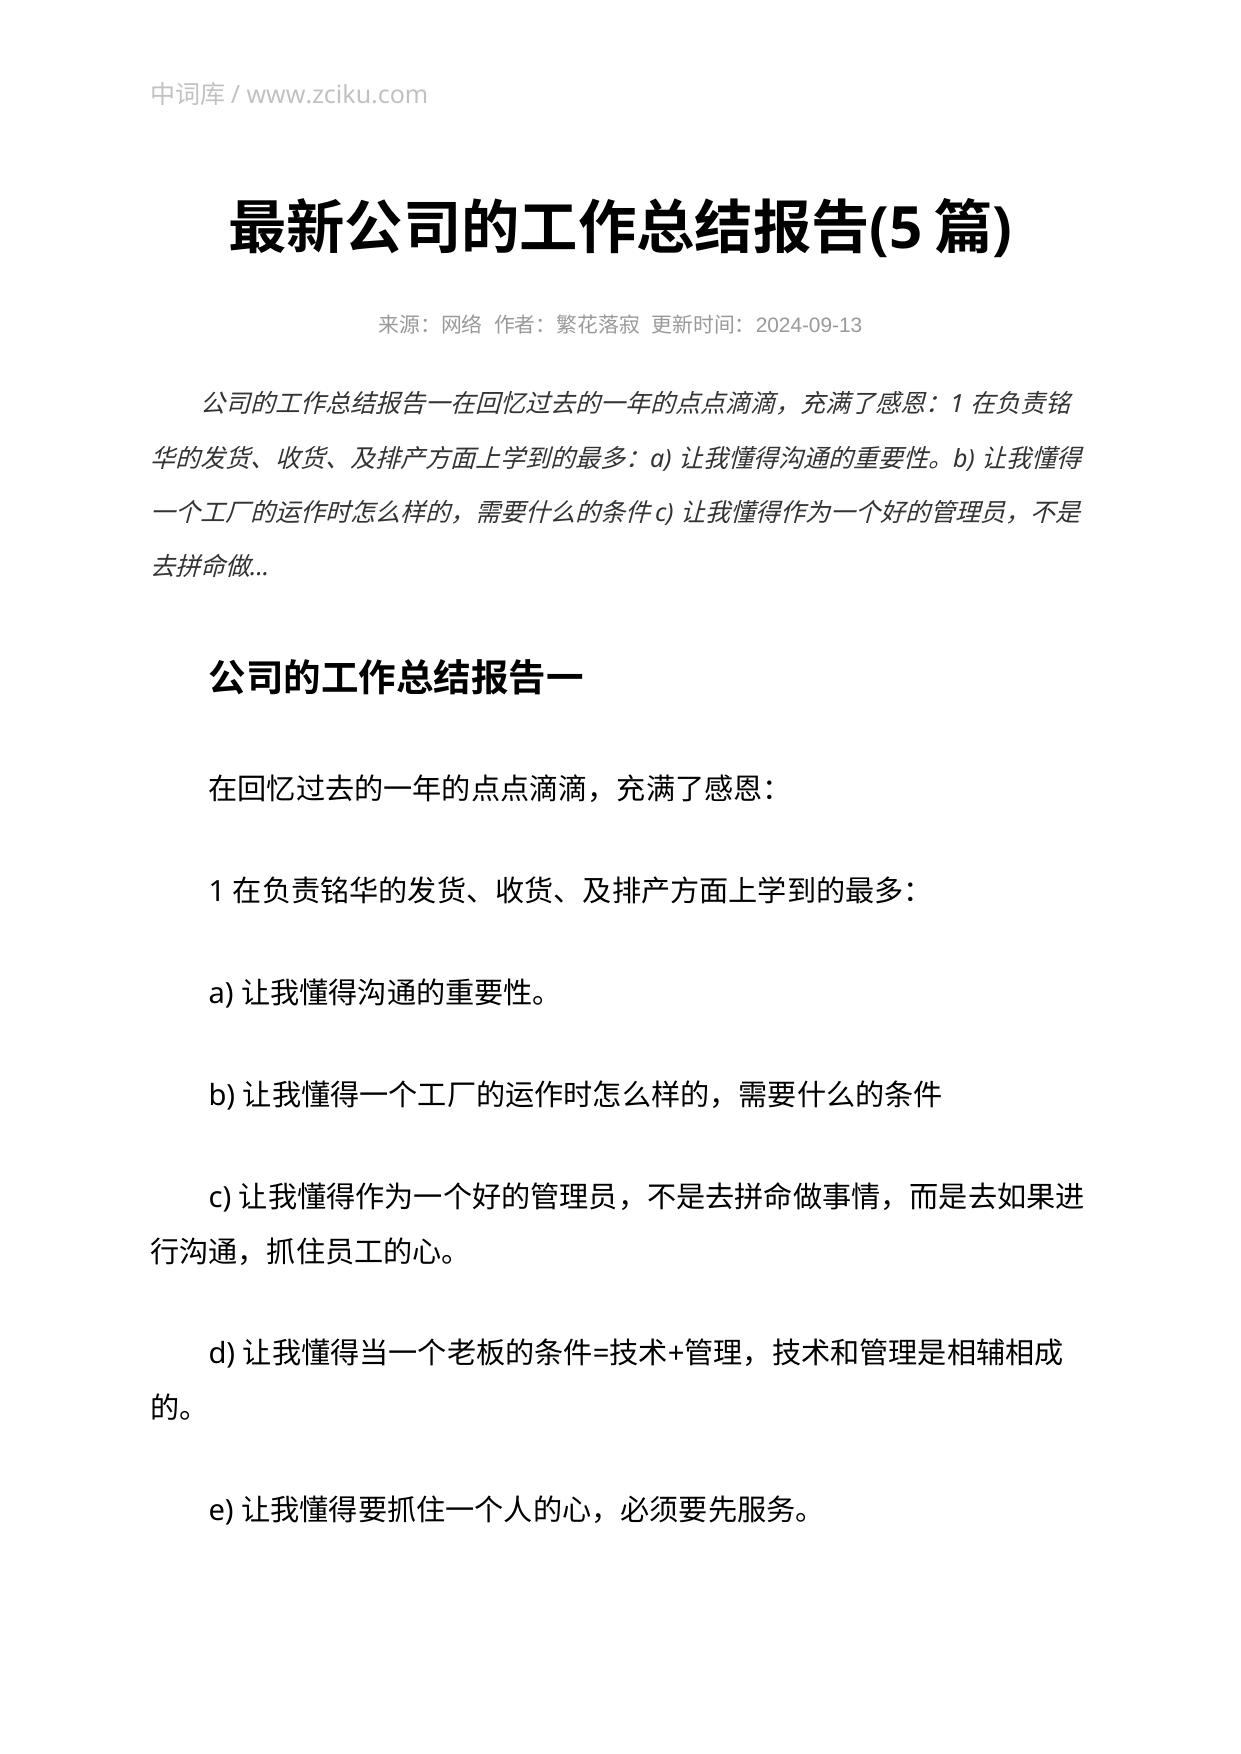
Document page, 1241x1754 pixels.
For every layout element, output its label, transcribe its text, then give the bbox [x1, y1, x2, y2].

subtitle 最新公司的工作总结报告(5篇) [150, 181, 1090, 266]
text d) 让我懂得当一个老板的条件=技术+管理，技术和管理是相辅相成的。 [150, 1330, 1090, 1427]
text c) 让我懂得作为一个好的管理员，不是去拼命做事情，而是去如果进行沟通，抓住员工的心。 [150, 1173, 1090, 1271]
text 来源：网络 作者：繁花落寂 更新时间：2024-09-13 [150, 313, 1090, 337]
text 公司的工作总结报告一 [150, 648, 1090, 702]
text 在回忆过去的一年的点点滴滴，充满了感恩： [150, 766, 1090, 808]
text e) 让我懂得要抓住一个人的心，必须要先服务。 [150, 1487, 1090, 1529]
text 1 在负责铭华的发货、收货、及排产方面上学到的最多： [150, 867, 1090, 910]
text a) 让我懂得沟通的重要性。 [150, 969, 1090, 1012]
text b) 让我懂得一个工厂的运作时怎么样的，需要什么的条件 [150, 1071, 1090, 1114]
text 公司的工作总结报告一在回忆过去的一年的点点滴滴，充满了感恩：1 在负责铭华的发货、收货、及排产方面上学到的最多：a) 让我懂得沟通的重要性。b) 让我懂得一个工厂的运作时怎么样的，需要什么的条件c) 让我懂得作为一个好的管理员，不是去拼命做... [150, 384, 1090, 583]
